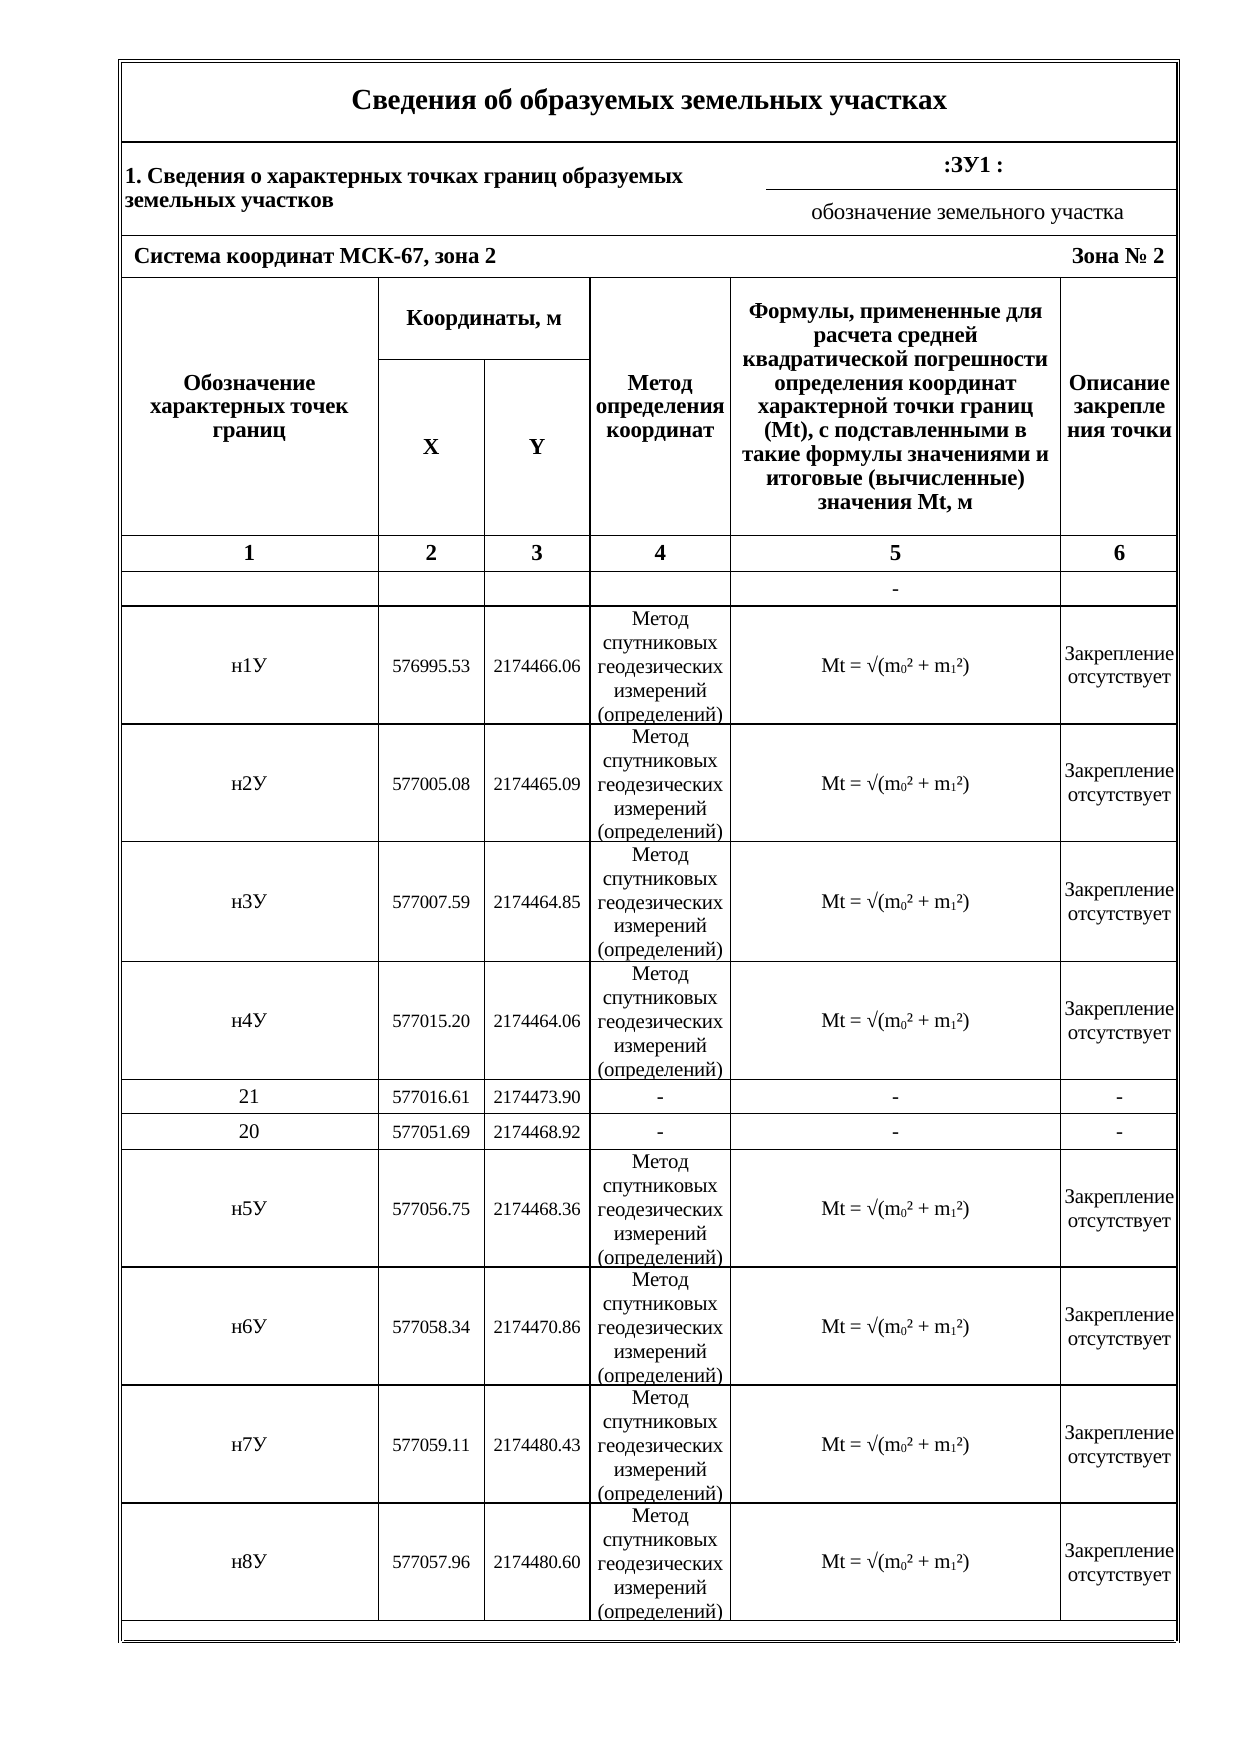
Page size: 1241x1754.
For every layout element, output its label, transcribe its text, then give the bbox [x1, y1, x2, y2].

table_cell Mt = √(m0² + m1²) [731, 607, 1060, 723]
table_cell Координаты, м [379, 278, 589, 359]
table_cell Mt = √(m0² + m1²) [731, 962, 1060, 1078]
table_cell Система координат МСК-67, зона 2 [132, 236, 814, 277]
table_cell 577007.59 [379, 842, 484, 961]
table_cell 2174468.36 [485, 1150, 589, 1266]
table_cell [591, 572, 730, 605]
table_cell 4 [591, 536, 730, 571]
table_cell Метод определения координат [591, 278, 730, 535]
table_cell - [731, 1114, 1060, 1148]
table_cell 5 [731, 536, 1060, 571]
table_cell - [731, 572, 1060, 605]
table_cell 1 [122, 536, 378, 571]
table_cell Mt = √(m0² + m1²) [731, 842, 1060, 961]
table_cell н1У [122, 607, 378, 723]
table_cell 577056.75 [379, 1150, 484, 1266]
table_cell [485, 572, 589, 605]
table_cell Закрепление отсутствует [1061, 607, 1176, 723]
table_cell н2У [122, 725, 378, 841]
table_cell Mt = √(m0² + m1²) [731, 725, 1060, 841]
table_cell 2174464.06 [485, 962, 589, 1078]
table_cell Mt = √(m0² + m1²) [731, 1386, 1060, 1502]
table_cell [1061, 572, 1176, 605]
table_cell Закрепление отсутствует [1061, 1150, 1176, 1266]
table_cell Закрепление отсутствует [1061, 1504, 1176, 1620]
table_cell - [591, 1114, 730, 1148]
table_cell 2174464.85 [485, 842, 589, 961]
table_cell н8У [122, 1504, 378, 1620]
table_cell 2174465.09 [485, 725, 589, 841]
table_cell 577057.96 [379, 1504, 484, 1620]
table_cell 2174470.86 [485, 1268, 589, 1384]
table_cell Mt = √(m0² + m1²) [731, 1150, 1060, 1266]
table_cell - [591, 1080, 730, 1113]
table_cell 576995.53 [379, 607, 484, 723]
table_cell н6У [122, 1268, 378, 1384]
table_cell Закрепление отсутствует [1061, 725, 1176, 841]
table_cell Метод спутниковых геодезических измерений (определений) [591, 1150, 730, 1266]
table_cell 2174468.92 [485, 1114, 589, 1148]
table_cell 2174473.90 [485, 1080, 589, 1113]
table_cell Mt = √(m0² + m1²) [731, 1504, 1060, 1620]
table_cell [1166, 190, 1176, 235]
table_cell 6 [1061, 536, 1176, 571]
table_cell н4У [122, 962, 378, 1078]
table_cell [379, 572, 484, 605]
table_cell [1166, 236, 1176, 277]
table_cell 20 [122, 1114, 378, 1148]
table_cell 1. Сведения о характерных точках границ образуемых земельных участков [122, 143, 766, 235]
table_cell 2 [379, 536, 484, 571]
table_cell Метод спутниковых геодезических измерений (определений) [591, 1268, 730, 1384]
table_cell Метод спутниковых геодезических измерений (определений) [591, 1386, 730, 1502]
table_cell 2174466.06 [485, 607, 589, 723]
table_cell Закрепление отсутствует [1061, 962, 1176, 1078]
table_cell 21 [122, 1080, 378, 1113]
table_cell Mt = √(m0² + m1²) [731, 1268, 1060, 1384]
table_cell обозначение земельного участка [766, 190, 1166, 235]
table_cell 2174480.43 [485, 1386, 589, 1502]
table_cell [122, 1621, 1176, 1639]
table_cell Закрепление отсутствует [1061, 1268, 1176, 1384]
table_cell Формулы, примененные для расчета средней квадратической погрешности определения координат характерной точки границ (Mt), с подставленными в такие формулы значениями и итоговые (вычисленные) значения Mt, м [731, 278, 1060, 535]
table_cell Метод спутниковых геодезических измерений (определений) [591, 607, 730, 723]
table_cell н3У [122, 842, 378, 961]
table_cell Обозначение характерных точек границ [122, 278, 378, 535]
table_cell [122, 572, 378, 605]
table_cell Описание закрепле ния точки [1061, 278, 1176, 535]
table_cell 577005.08 [379, 725, 484, 841]
table_cell н7У [122, 1386, 378, 1502]
table_cell [122, 236, 132, 277]
table_cell Метод спутниковых геодезических измерений (определений) [591, 962, 730, 1078]
table_cell Закрепление отсутствует [1061, 1386, 1176, 1502]
table_cell - [731, 1080, 1060, 1113]
table_cell :ЗУ1 : [766, 143, 1176, 189]
table_cell Y [485, 360, 589, 535]
table_cell [120, 1640, 1178, 1687]
table_cell 3 [485, 536, 589, 571]
table_cell 577016.61 [379, 1080, 484, 1113]
table_cell Метод спутниковых геодезических измерений (определений) [591, 842, 730, 961]
table_cell 577059.11 [379, 1386, 484, 1502]
table_cell н5У [122, 1150, 378, 1266]
table_cell 577051.69 [379, 1114, 484, 1148]
table_cell Зона № 2 [814, 236, 1166, 277]
table_cell X [379, 360, 484, 535]
table_cell 577015.20 [379, 962, 484, 1078]
table_cell 577058.34 [379, 1268, 484, 1384]
table_cell - [1061, 1114, 1176, 1148]
table_cell 2174480.60 [485, 1504, 589, 1620]
table_cell Закрепление отсутствует [1061, 842, 1176, 961]
table_cell - [1061, 1080, 1176, 1113]
table_cell Метод спутниковых геодезических измерений (определений) [591, 1504, 730, 1620]
table_cell Сведения об образуемых земельных участках [122, 63, 1176, 141]
table_cell Метод спутниковых геодезических измерений (определений) [591, 725, 730, 841]
